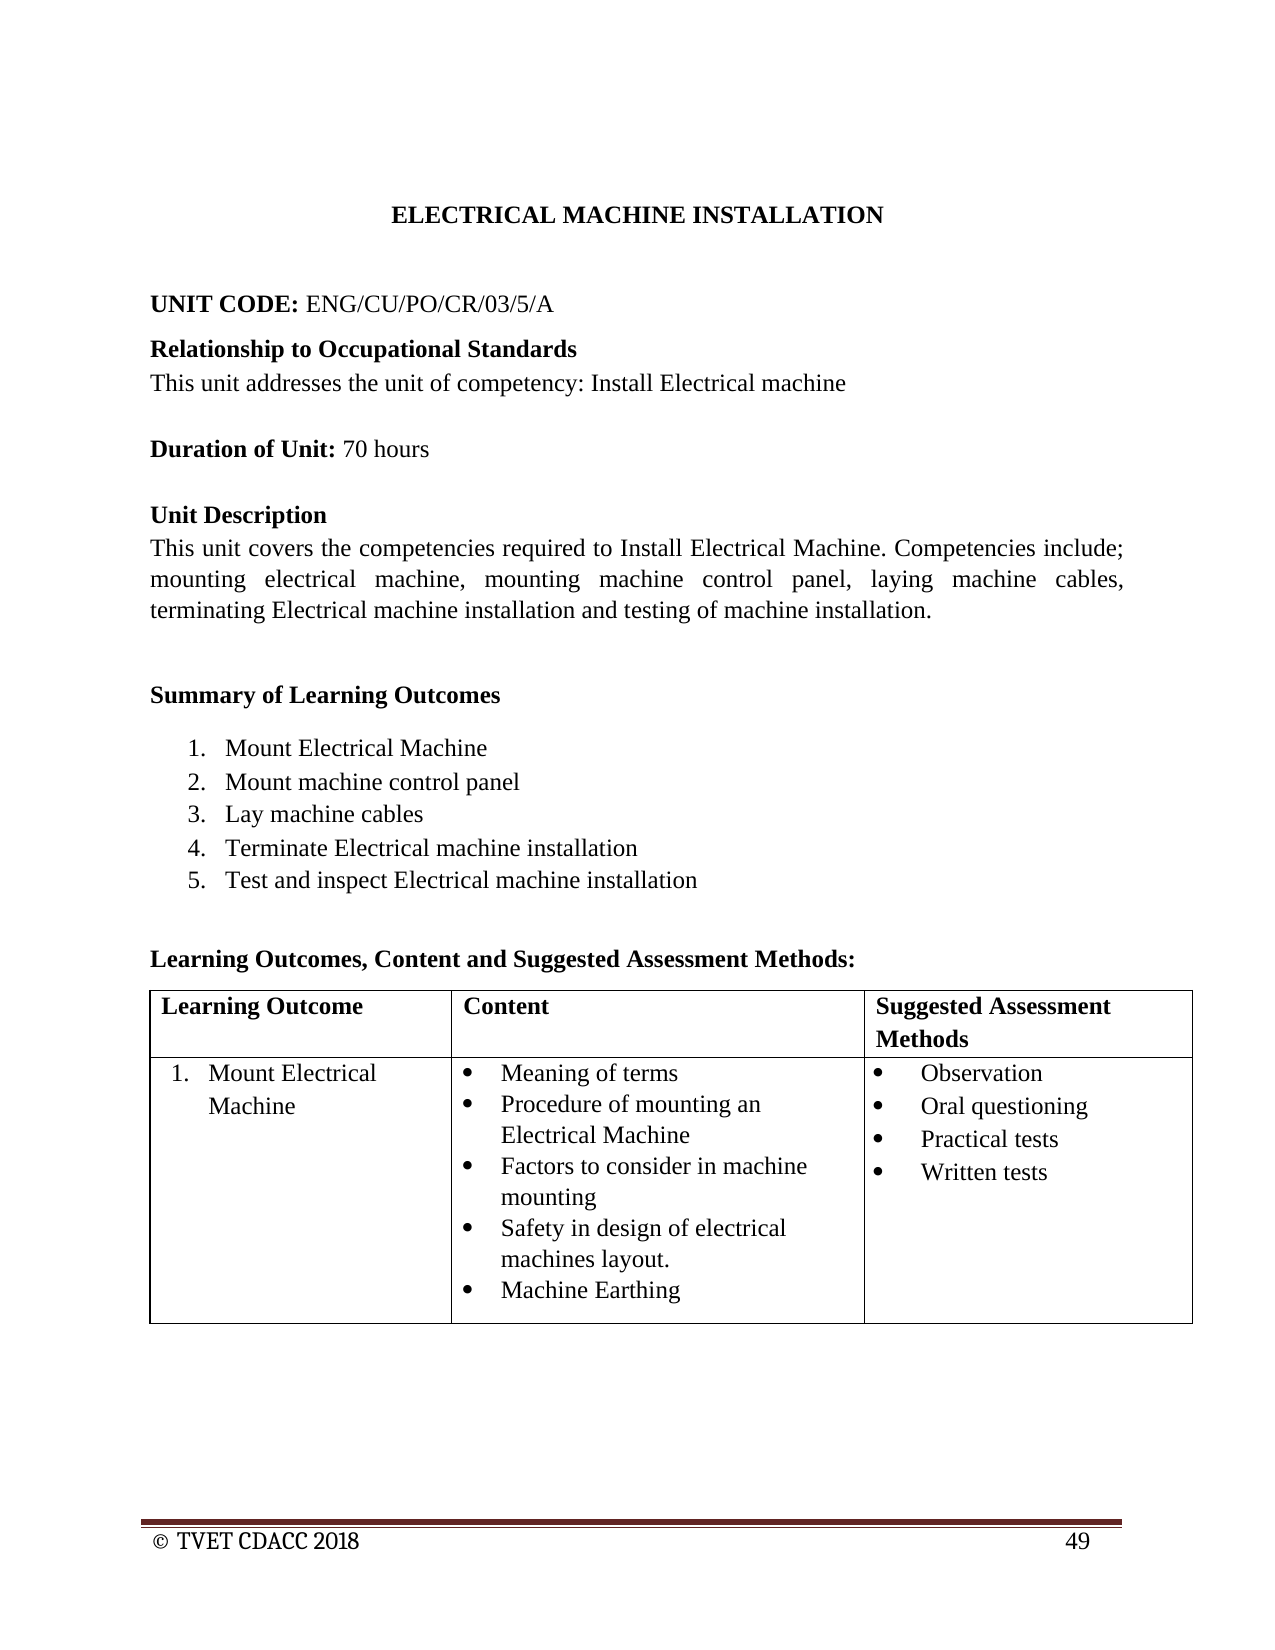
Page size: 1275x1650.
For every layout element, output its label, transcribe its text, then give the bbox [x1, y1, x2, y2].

table_header Content [452, 991, 864, 1057]
list Test and inspect Electrical machine installation [187, 866, 1125, 894]
table_header Learning Outcome [151, 991, 451, 1057]
list Lay machine cables [187, 799, 1125, 828]
text Unit Description [150, 500, 1125, 528]
text Learning Outcomes, Content and Suggested Assessment Methods: [150, 944, 1125, 973]
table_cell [865, 1058, 1192, 1322]
text Duration of Unit: 70 hours [150, 434, 1125, 462]
table_header Suggested Assessment Methods [865, 991, 1192, 1057]
text UNIT CODE: ENG/CU/PO/CR/03/5/A [150, 289, 1125, 318]
list Mount Electrical Machine [187, 733, 1125, 762]
text Relationship to Occupational Standards [150, 334, 1125, 363]
table_cell Meaning of terms Procedure of mounting an Electrical Machine Factors to consider in machine mounting Safety in design of electrical machines layout. Machine Earthing [452, 1058, 864, 1322]
list Mount machine control panel [187, 767, 1125, 795]
subtitle ELECTRICAL MACHINE INSTALLATION [150, 200, 1125, 229]
list Terminate Electrical machine installation [187, 833, 1125, 861]
text This unit covers the competencies required to Install Electrical Machine. Competencies include; mounting electrical machine, mounting machine control panel, laying machine cables, terminating Electrical machine installation and testing of machine installation. [150, 533, 1125, 623]
text Summary of Learning Outcomes [150, 680, 1125, 708]
text This unit addresses the unit of competency: Install Electrical machine [150, 368, 1125, 396]
table_cell Mount Electrical Machine [151, 1058, 451, 1322]
